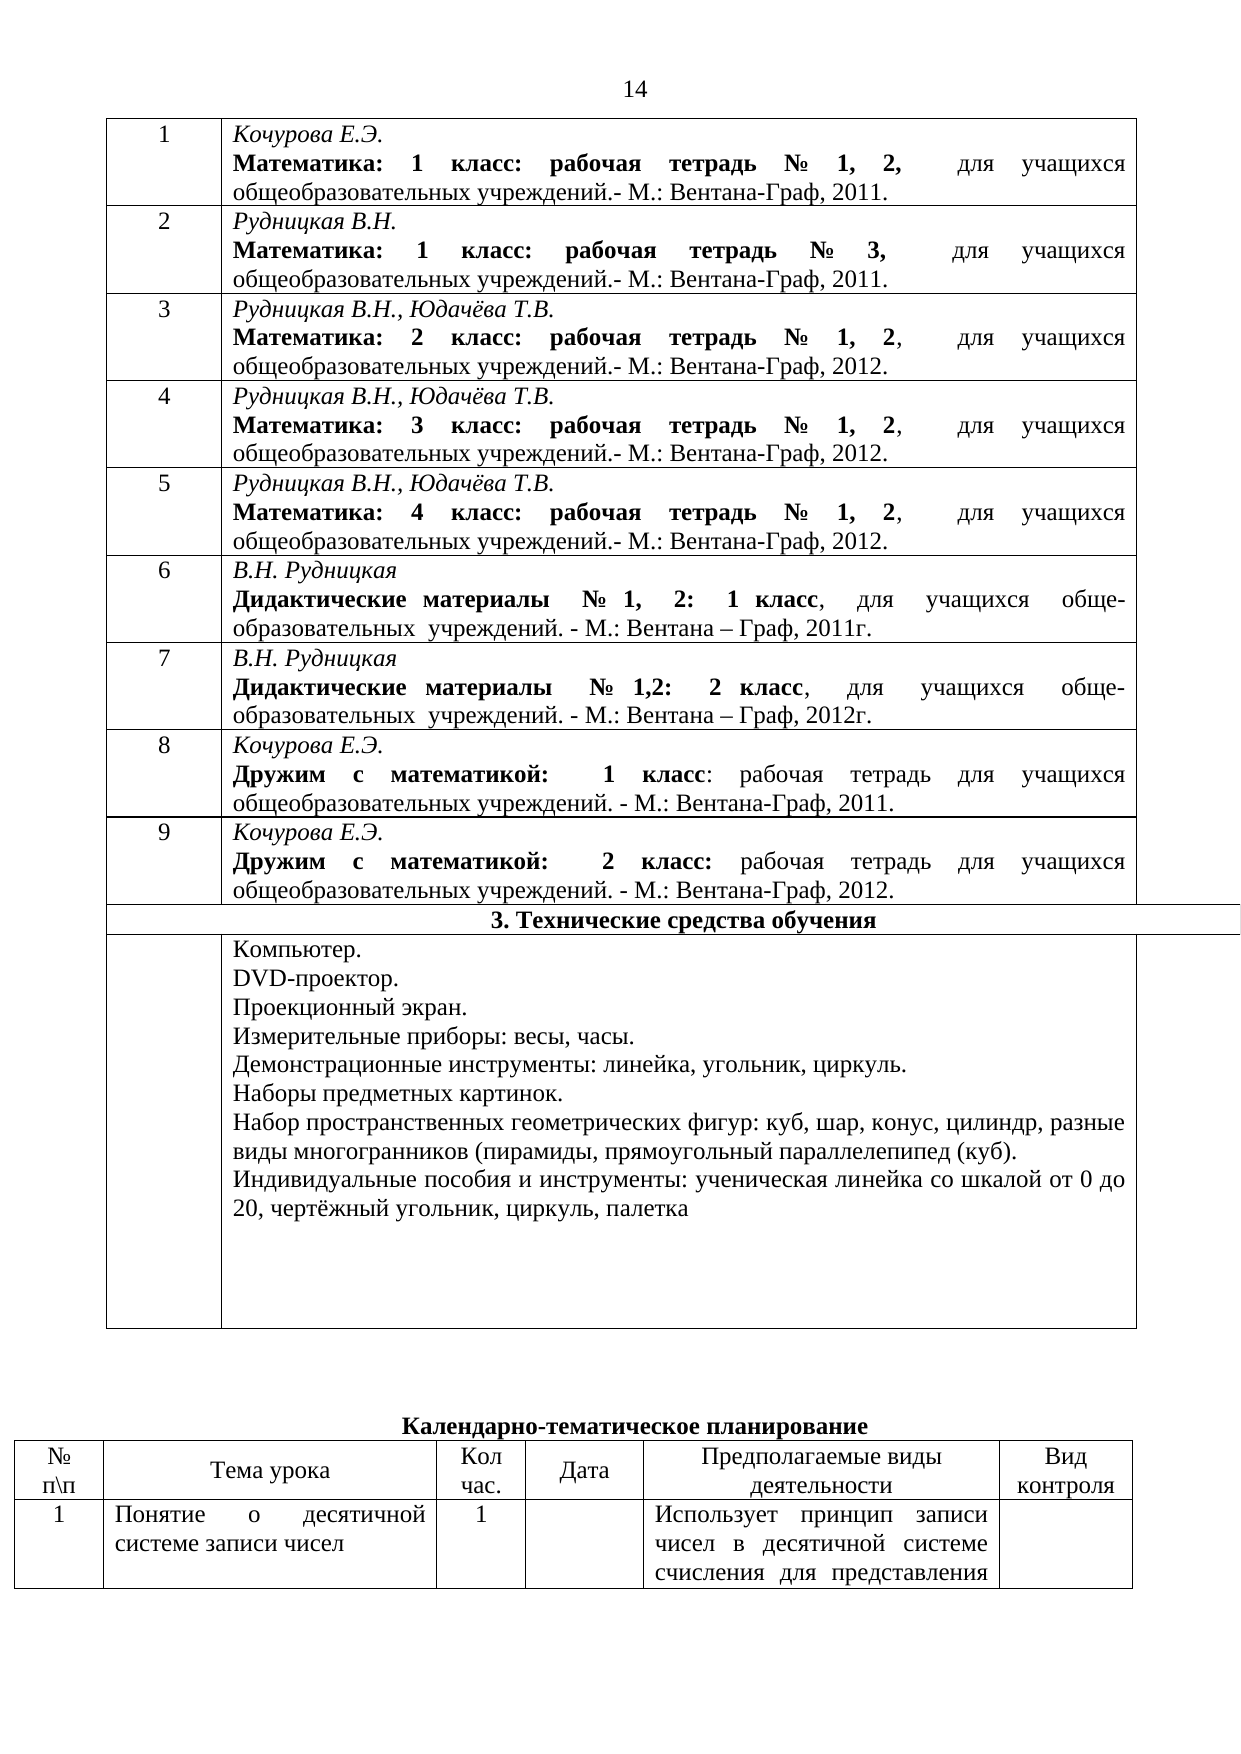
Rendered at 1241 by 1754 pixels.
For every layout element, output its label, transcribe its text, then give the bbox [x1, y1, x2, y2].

table_cell Рудницкая В.Н., Юдачёва Т.В. Математика: 2 класс: рабочая тетрадь № 1, 2, для учащихся общеобразовательных учреждений.- М.: Вентана-Граф, 2012. [222, 294, 1136, 380]
table_header Вид контроля [1000, 1441, 1132, 1498]
table_cell Понятие о десятичной системе записи чисел [104, 1500, 436, 1587]
table_cell Рудницкая В.Н., Юдачёва Т.В. Математика: 3 класс: рабочая тетрадь № 1, 2, для учащихся общеобразовательных учреждений.- М.: Вентана-Граф, 2012. [222, 381, 1136, 467]
table_cell 9 [107, 818, 221, 904]
table_cell 1 [437, 1500, 525, 1587]
table_cell 4 [107, 381, 221, 467]
table_cell В.Н. Рудницкая Дидактические материалы № 1,2: 2 класс, для учащихся обще-образовательных учреждений. - М.: Вентана – Граф, 2012г. [222, 643, 1136, 729]
table_cell 3. Технические средства обучения [107, 905, 1240, 933]
table_cell 3 [107, 294, 221, 380]
text Календарно-тематическое планирование [118, 1411, 1152, 1440]
table_cell Рудницкая В.Н., Юдачёва Т.В. Математика: 4 класс: рабочая тетрадь № 1, 2, для учащихся общеобразовательных учреждений.- М.: Вентана-Граф, 2012. [222, 468, 1136, 554]
table_header № п\п [15, 1441, 103, 1498]
table_header Предполагаемые виды деятельности [644, 1441, 999, 1498]
table_cell Кочурова Е.Э. Дружим с математикой: 1 класс: рабочая тетрадь для учащихся общеобразовательных учреждений. - М.: Вентана-Граф, 2011. [222, 730, 1136, 816]
table_header Тема урока [104, 1441, 436, 1498]
table_cell 5 [107, 468, 221, 554]
table_cell 8 [107, 730, 221, 816]
table_cell 2 [107, 206, 221, 293]
table_cell [107, 935, 221, 1327]
table_cell 1 [15, 1500, 103, 1587]
table_cell [1000, 1500, 1132, 1587]
table_cell Рудницкая В.Н. Математика: 1 класс: рабочая тетрадь № 3, для учащихся общеобразовательных учреждений.- М.: Вентана-Граф, 2011. [222, 206, 1136, 293]
table_cell 7 [107, 643, 221, 729]
table_cell 1 [107, 119, 221, 205]
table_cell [644, 1500, 999, 1587]
table_cell Компьютер. DVD-проектор. Проекционный экран. Измерительные приборы: весы, часы. Демонстрационные инструменты: линейка, угольник, циркуль. Наборы предметных картинок. Набор пространственных геометрических фигур: куб, шар, конус, цилиндр, разные виды многогранников (пирамиды, прямоугольный параллелепипед (куб). Индивидуальные пособия и инструменты: ученическая линейка со шкалой от 0 до 20, чертёжный угольник, циркуль, палетка [222, 935, 1136, 1327]
table_cell Кочурова Е.Э. Математика: 1 класс: рабочая тетрадь № 1, 2, для учащихся общеобразовательных учреждений.- М.: Вентана-Граф, 2011. [222, 119, 1136, 205]
table_cell В.Н. Рудницкая Дидактические материалы № 1, 2: 1 класс, для учащихся обще-образовательных учреждений. - М.: Вентана – Граф, 2011г. [222, 556, 1136, 642]
table_cell 6 [107, 556, 221, 642]
table_header Кол час. [437, 1441, 525, 1498]
table_cell [526, 1500, 643, 1587]
table_header Дата [526, 1441, 643, 1498]
table_cell Кочурова Е.Э. Дружим с математикой: 2 класс: рабочая тетрадь для учащихся общеобразовательных учреждений. - М.: Вентана-Граф, 2012. [222, 818, 1136, 904]
